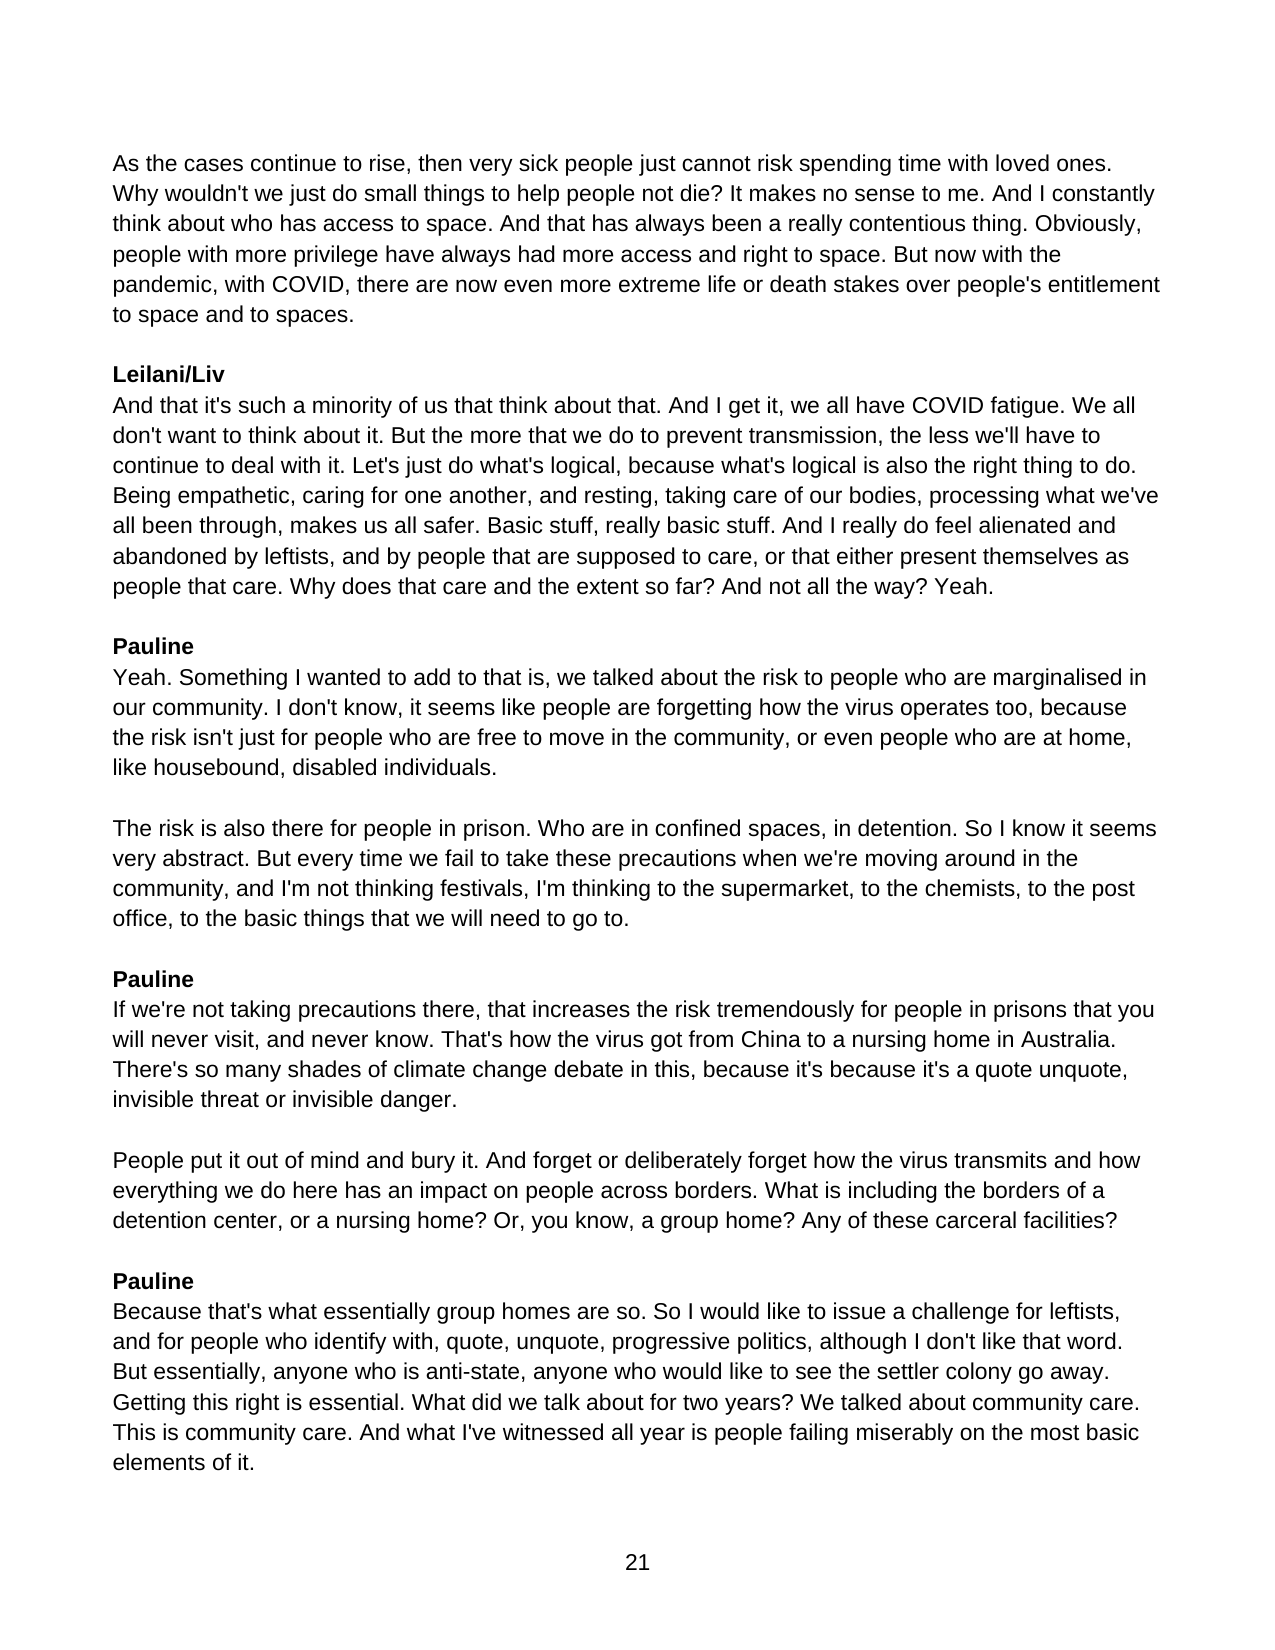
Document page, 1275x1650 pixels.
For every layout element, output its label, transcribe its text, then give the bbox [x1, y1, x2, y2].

text Leilani/Liv [112, 361, 1162, 388]
text Yeah. Something I wanted to add to that is, we talked about the risk to people who are marginalised in our community. I don't know, it seems like people are forgetting how the virus operates too, because the risk isn't just for people who are free to move in the community, or even people who are at home, like housebound, disabled individuals. [112, 663, 1162, 781]
text If we're not taking precautions there, that increases the risk tremendously for people in prisons that you will never visit, and never know. That's how the virus got from China to a nursing home in Australia. There's so many shades of climate change debate in this, because it's because it's a quote unquote, invisible threat or invisible danger. [112, 996, 1162, 1113]
text As the cases continue to rise, then very sick people just cannot risk spending time with loved ones. Why wouldn't we just do small things to help people not die? It makes no sense to me. And I constantly think about who has access to space. And that has always been a really contentious thing. Obviously, people with more privilege have always had more access and right to space. But now with the pandemic, with COVID, there are now even more extreme life or death stakes over people's entitlement to space and to spaces. [112, 150, 1162, 327]
text Pauline [112, 1268, 1162, 1294]
text Because that's what essentially group homes are so. So I would like to issue a challenge for leftists, and for people who identify with, quote, unquote, progressive politics, although I don't like that word. But essentially, anyone who is anti-state, anyone who would like to see the settler colony go away. Getting this right is essential. What did we talk about for two years? We talked about community care. This is community care. And what I've witnessed all year is people failing miserably on the most basic elements of it. [112, 1298, 1162, 1475]
text People put it out of mind and bury it. And forget or deliberately forget how the virus transmits and how everything we do here has an impact on people across borders. What is including the borders of a detention center, or a nursing home? Or, you know, a group home? Any of these carceral facilities? [112, 1147, 1162, 1234]
text Pauline [112, 966, 1162, 992]
text Pauline [112, 633, 1162, 660]
text And that it's such a minority of us that think about that. And I get it, we all have COVID fatigue. We all don't want to think about it. But the more that we do to prevent transmission, the less we'll have to continue to deal with it. Let's just do what's logical, because what's logical is also the right thing to do. Being empathetic, caring for one another, and resting, taking care of our bodies, processing what we've all been through, makes us all safer. Basic stuff, really basic stuff. And I really do feel alienated and abandoned by leftists, and by people that are supposed to care, or that either present themselves as people that care. Why does that care and the extent so far? And not all the way? Yeah. [112, 392, 1162, 599]
text The risk is also there for people in prison. Who are in confined spaces, in detention. So I know it seems very abstract. But every time we fail to take these precautions when we're moving around in the community, and I'm not thinking festivals, I'm thinking to the supermarket, to the chemists, to the post office, to the basic things that we will need to go to. [112, 814, 1162, 932]
